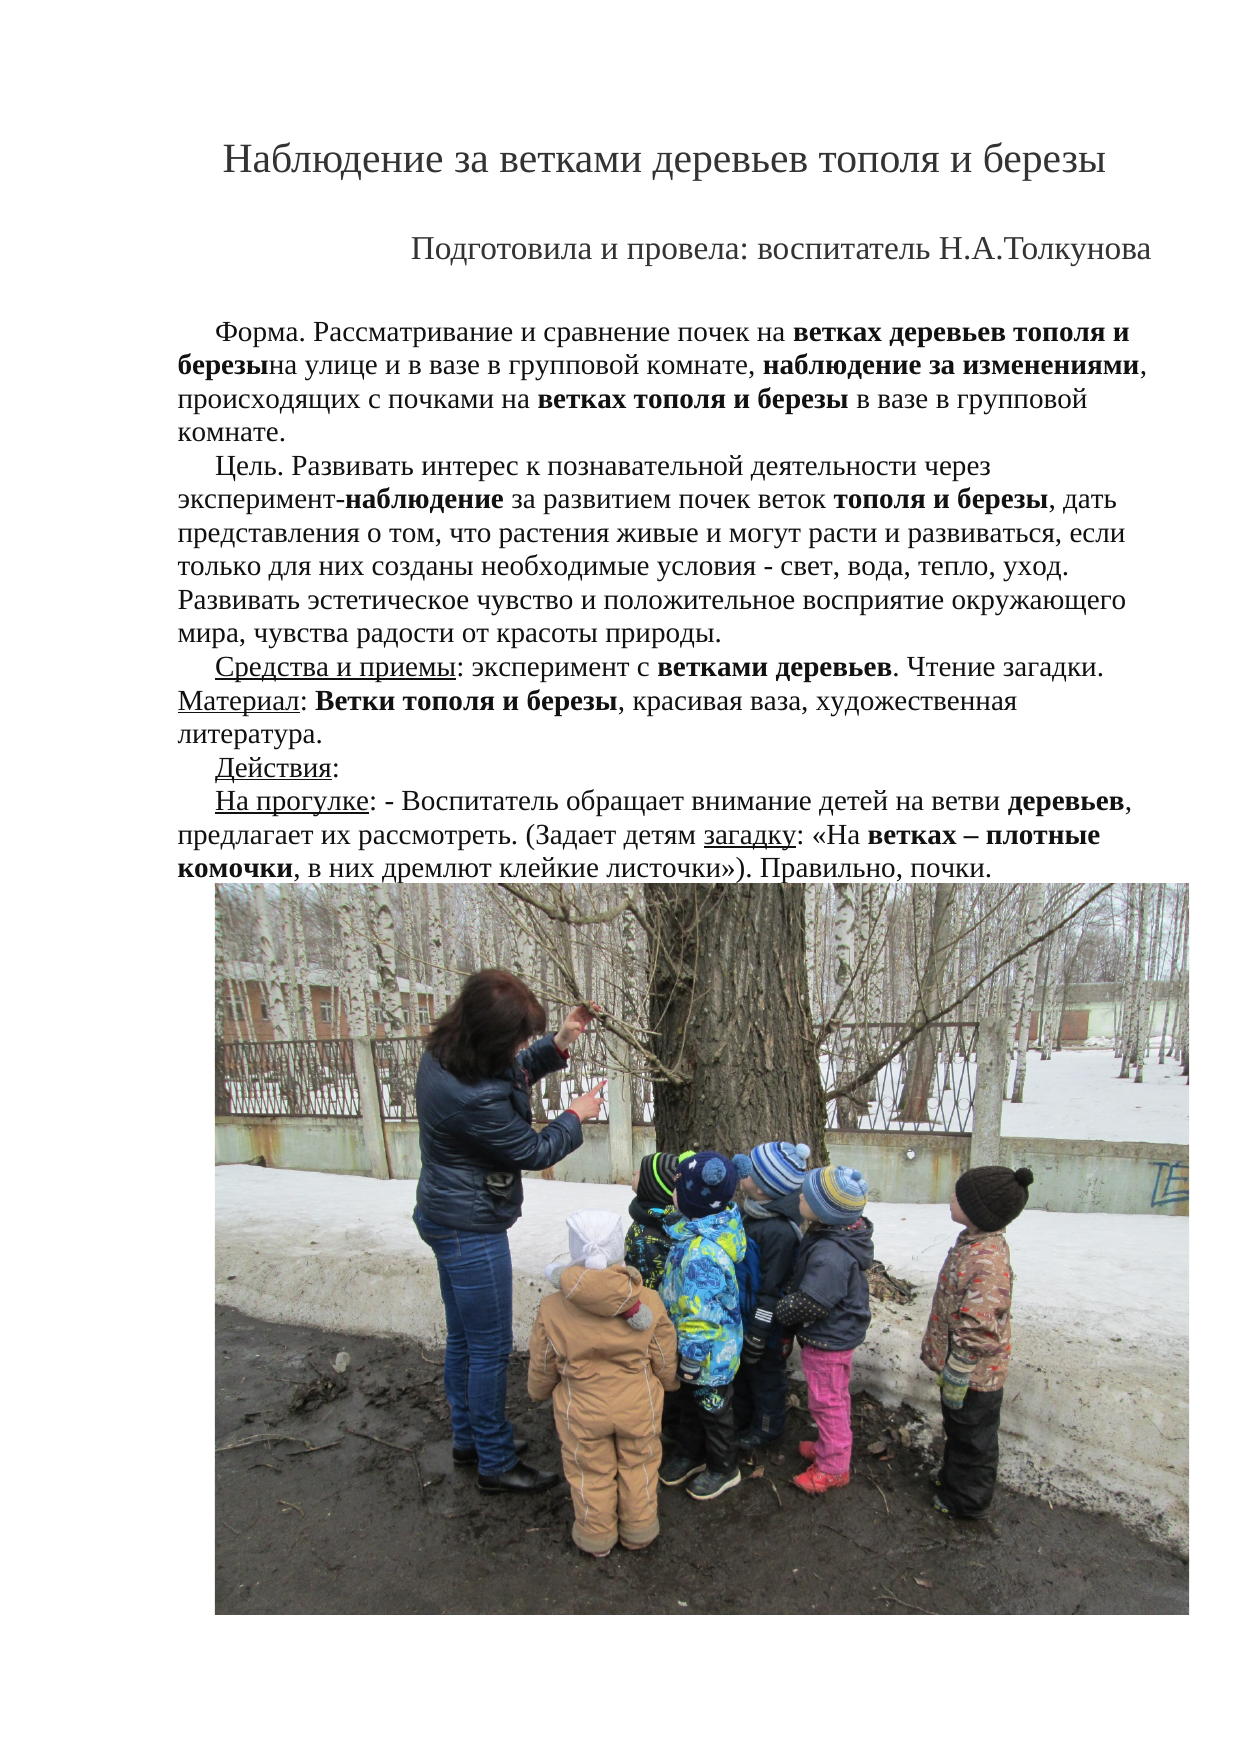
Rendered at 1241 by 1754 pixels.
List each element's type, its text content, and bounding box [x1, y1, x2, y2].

text Действия: [177, 750, 1152, 783]
text Подготовила и провела: воспитатель Н.А.Толкунова [177, 228, 1152, 267]
picture [214, 883, 1190, 1615]
text Наблюдение за ветками деревьев тополя и березы [177, 134, 1152, 182]
text На прогулке: - Воспитатель обращает внимание детей на ветви деревьев, предлагает их рассмотреть. (Задает детям загадку: «На ветках – плотные комочки, в них дремлют клейкие листочки»). Правильно, почки. [177, 783, 1152, 884]
text Цель. Развивать интерес к познавательной деятельности через эксперимент-наблюдение за развитием почек веток тополя и березы, дать представления о том, что растения живые и могут расти и развиваться, если только для них созданы необходимые условия - свет, вода, тепло, уход. Развивать эстетическое чувство и положительное восприятие окружающего мира, чувства радости от красоты природы. [177, 448, 1152, 649]
text Средства и приемы: эксперимент с ветками деревьев. Чтение загадки. Материал: Ветки тополя и березы, красивая ваза, художественная литература. [177, 649, 1152, 750]
text Форма. Рассматривание и сравнение почек на ветках деревьев тополя и березына улице и в вазе в групповой комнате, наблюдение за изменениями, происходящих с почками на ветках тополя и березы в вазе в групповой комнате. [177, 314, 1152, 448]
